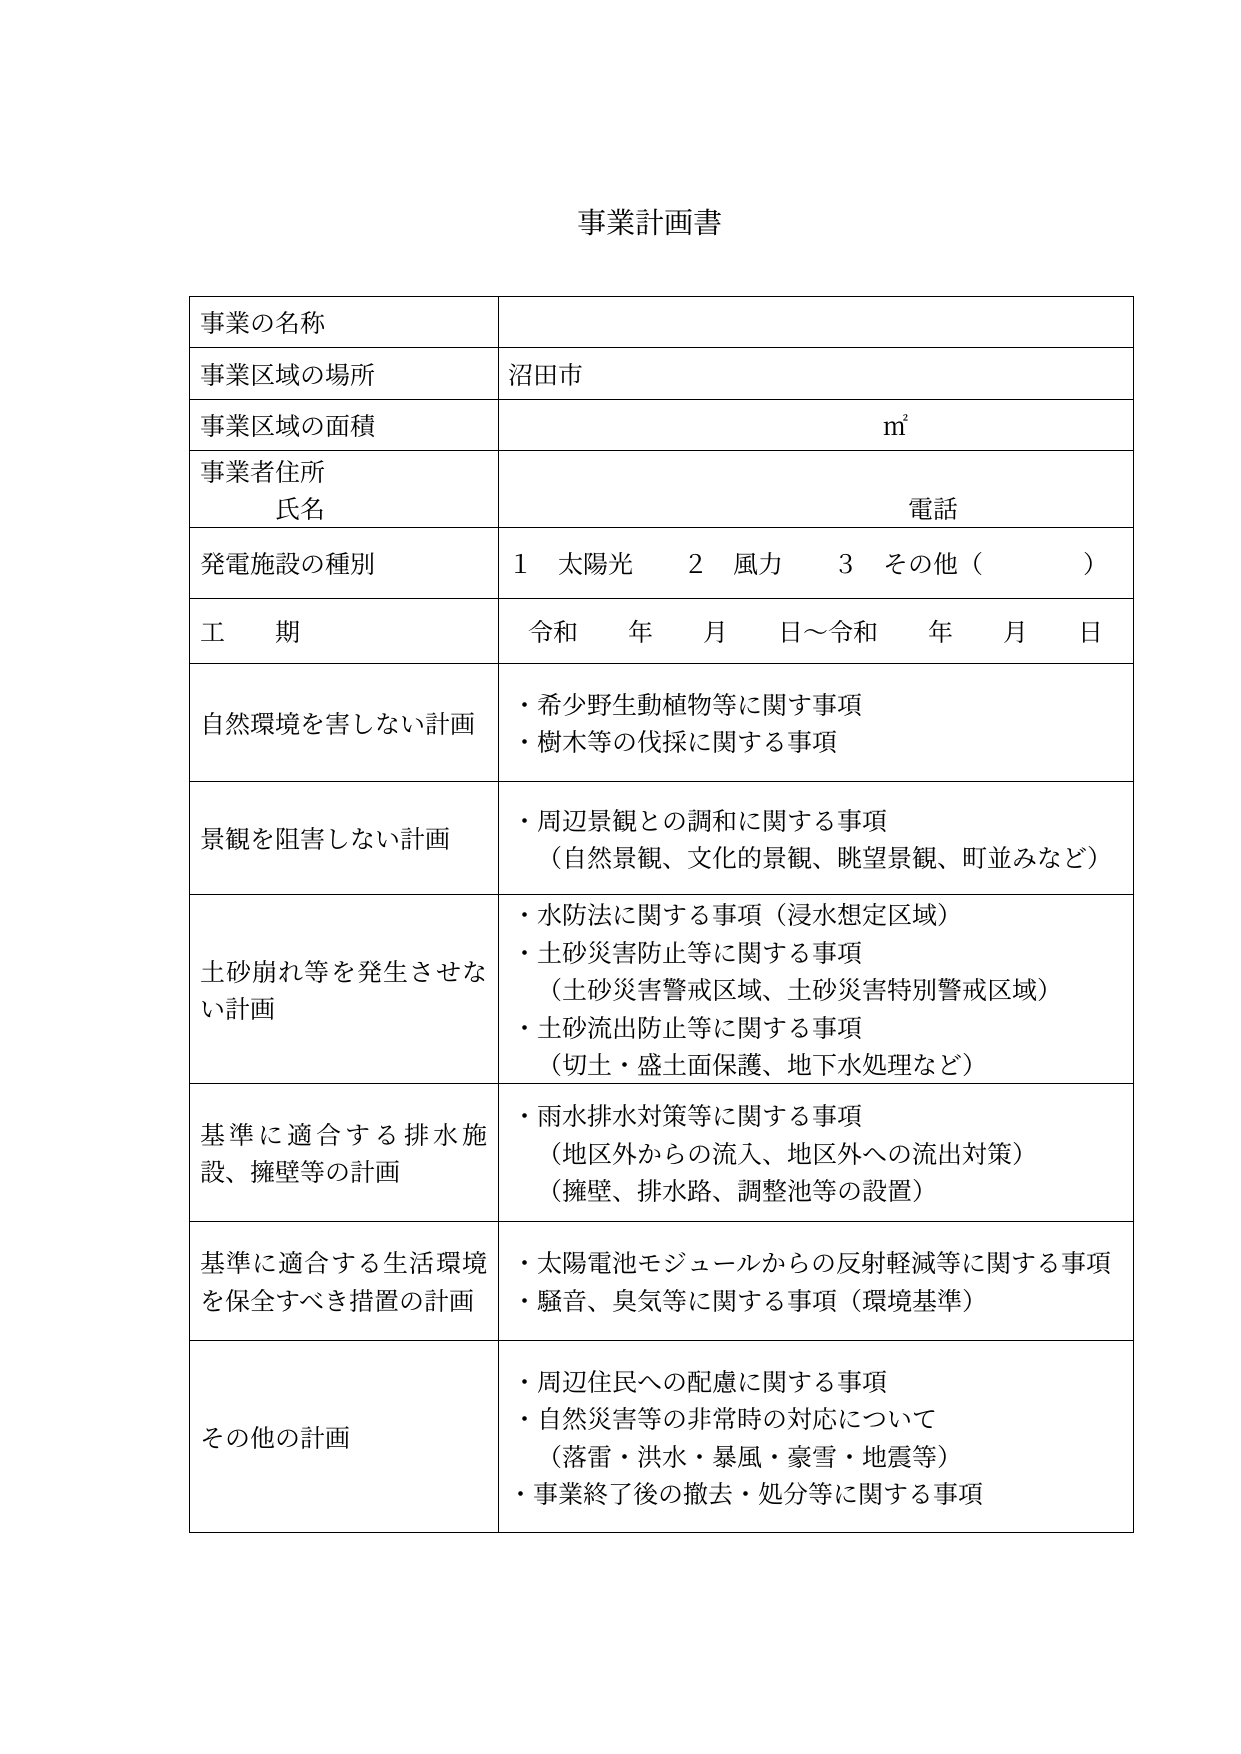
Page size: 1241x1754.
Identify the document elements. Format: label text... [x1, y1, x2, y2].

table_cell 基準に適合する排水施設、擁壁等の計画 [190, 1084, 498, 1221]
table_cell ・周辺景観との調和に関する事項 （自然景観、文化的景観、眺望景観、町並みなど） [499, 782, 1133, 894]
table_cell ㎡ [499, 400, 1133, 450]
table_cell 景観を阻害しない計画 [190, 782, 498, 894]
table_header 事業の名称 [190, 297, 498, 347]
table_cell ・水防法に関する事項（浸水想定区域） ・土砂災害防止等に関する事項 （土砂災害警戒区域、土砂災害特別警戒区域） ・土砂流出防止等に関する事項 （切土・盛土面保護、地下水処理など） [499, 895, 1133, 1083]
table_cell 電話 [499, 451, 1133, 527]
table_cell ・周辺住民への配慮に関する事項 ・自然災害等の非常時の対応について （落雷・洪水・暴風・豪雪・地震等） ・事業終了後の撤去・処分等に関する事項 [499, 1341, 1133, 1532]
text 事業計画書 [177, 183, 1122, 258]
table_cell ・雨水排水対策等に関する事項 （地区外からの流入、地区外への流出対策） （擁壁、排水路、調整池等の設置） [499, 1084, 1133, 1221]
table_cell ・太陽電池モジュールからの反射軽減等に関する事項 ・騒音、臭気等に関する事項（環境基準） [499, 1222, 1133, 1340]
table_cell 事業区域の面積 [190, 400, 498, 450]
table_cell 沼田市 [499, 348, 1133, 399]
table_cell 発電施設の種別 [190, 528, 498, 598]
table_cell 令和 年 月 日～令和 年 月 日 [499, 599, 1133, 663]
table_cell その他の計画 [190, 1341, 498, 1532]
table_cell 工 期 [190, 599, 498, 663]
table_cell 土砂崩れ等を発生させない計画 [190, 895, 498, 1083]
table_cell ・希少野生動植物等に関す事項 ・樹木等の伐採に関する事項 [499, 664, 1133, 781]
table_cell 事業者住所 氏名 [190, 451, 498, 527]
table_cell １ 太陽光 ２ 風力 ３ その他（ ） [499, 528, 1133, 598]
table_cell 自然環境を害しない計画 [190, 664, 498, 781]
table_cell 事業区域の場所 [190, 348, 498, 399]
table_header [499, 297, 1133, 347]
table_cell 基準に適合する生活環境を保全すべき措置の計画 [190, 1222, 498, 1340]
